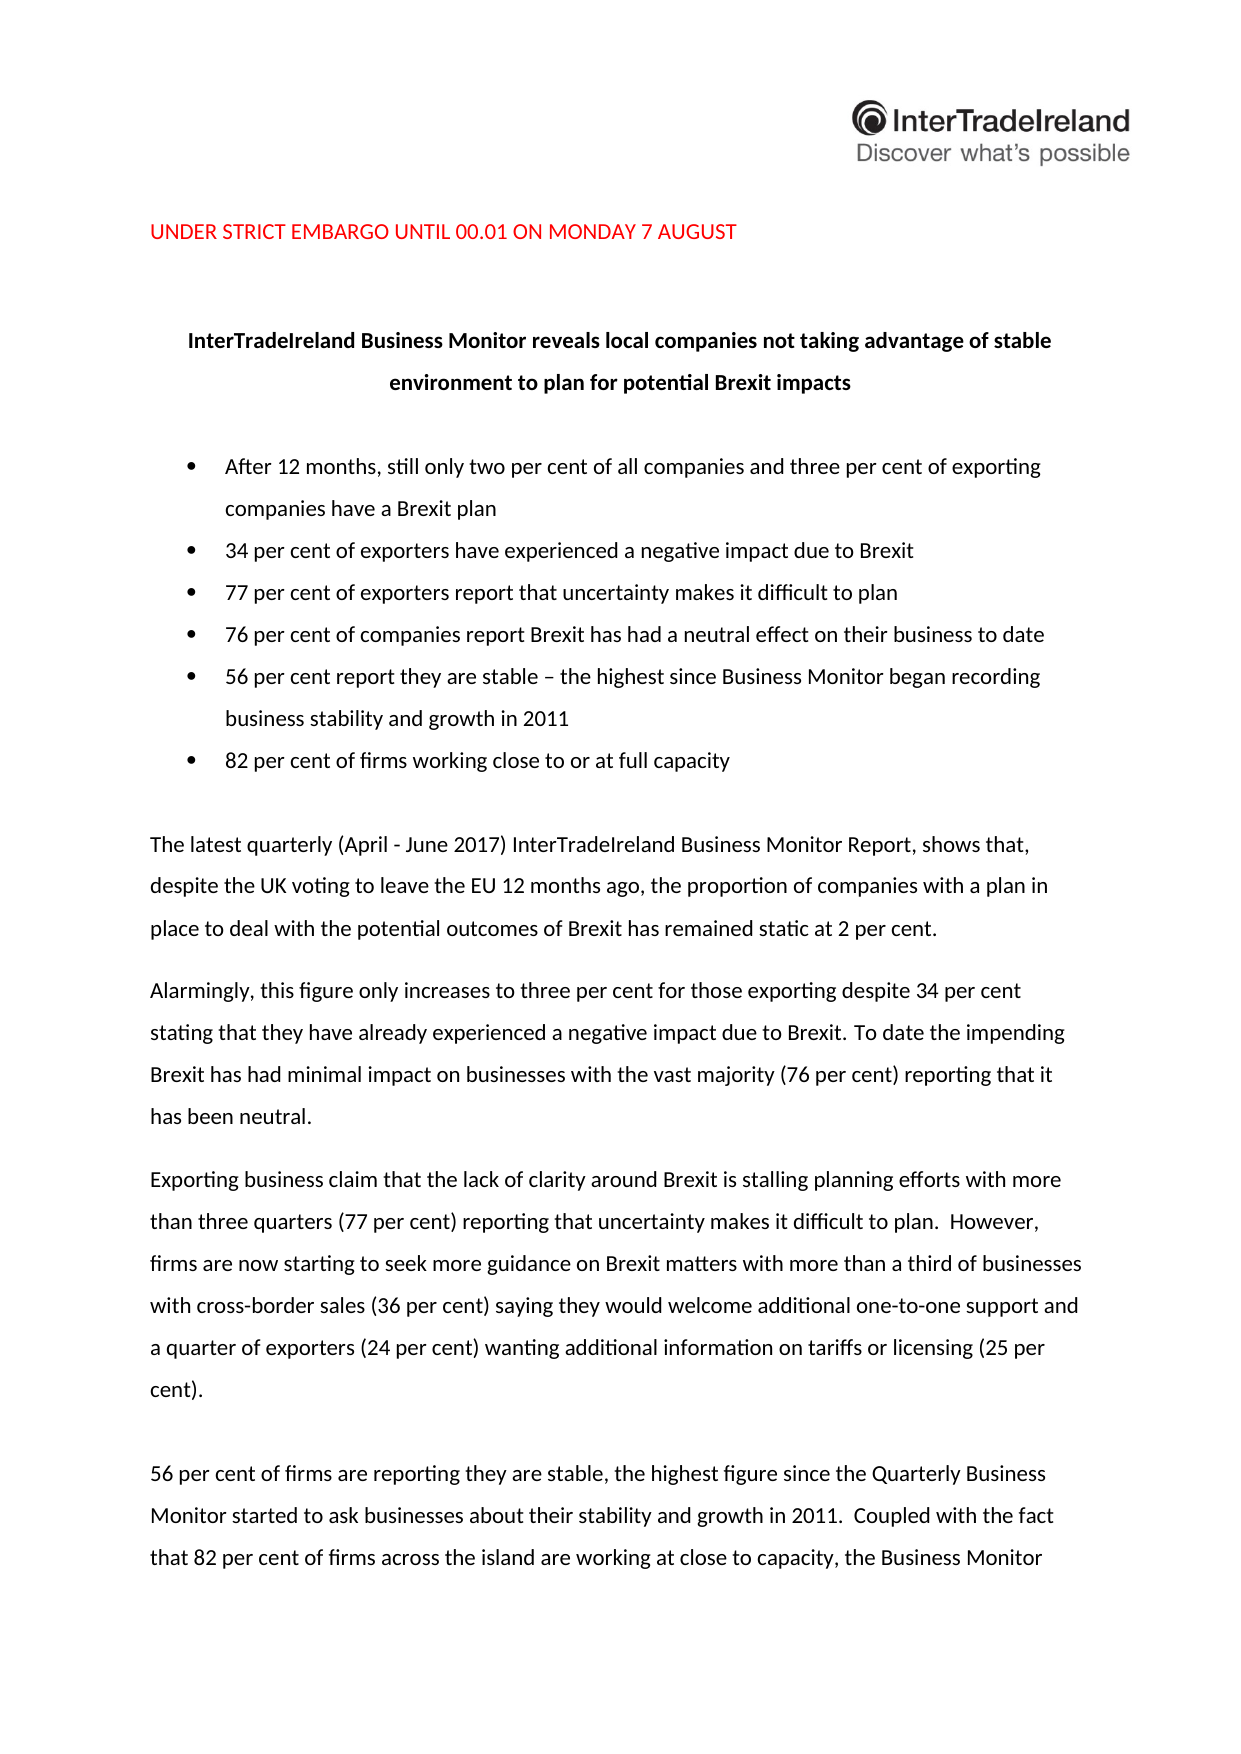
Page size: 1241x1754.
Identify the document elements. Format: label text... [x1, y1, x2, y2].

text Exporting business claim that the lack of clarity around Brexit is stalling planning efforts with more than three quarters (77 per cent) reporting that uncertainty makes it difficult to plan. However, firms are now starting to seek more guidance on Brexit matters with more than a third of businesses with cross-border sales (36 per cent) saying they would welcome additional one-to-one support and a quarter of exporters (24 per cent) wanting additional information on tariffs or licensing (25 per cent). [150, 1165, 1090, 1403]
list 76 per cent of companies report Brexit has had a neutral effect on their business to date [187, 620, 1090, 648]
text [150, 1459, 1090, 1571]
list 56 per cent report they are stable – the highest since Business Monitor began recording business stability and growth in 2011 [187, 662, 1090, 732]
list 34 per cent of exporters have experienced a negative impact due to Brexit [187, 536, 1090, 564]
text UNDER STRICT EMBARGO UNTIL 00.01 ON MONDAY 7 AUGUST [150, 217, 1090, 245]
list 82 per cent of firms working close to or at full capacity [187, 746, 1090, 774]
text The latest quarterly (April - June 2017) InterTradeIreland Business Monitor Report, shows that, despite the UK voting to leave the EU 12 months ago, the proportion of companies with a plan in place to deal with the potential outcomes of Brexit has remained static at 2 per cent. [150, 830, 1090, 942]
text Alarmingly, this figure only increases to three per cent for those exporting despite 34 per cent stating that they have already experienced a negative impact due to Brexit. To date the impending Brexit has had minimal impact on businesses with the vast majority (76 per cent) reporting that it has been neutral. [150, 976, 1090, 1130]
list After 12 months, still only two per cent of all companies and three per cent of exporting companies have a Brexit plan [187, 452, 1090, 522]
list 77 per cent of exporters report that uncertainty makes it difficult to plan [187, 578, 1090, 606]
picture [770, 67, 1206, 195]
text InterTradeIreland Business Monitor reveals local companies not taking advantage of stable environment to plan for potential Brexit impacts [150, 326, 1090, 396]
